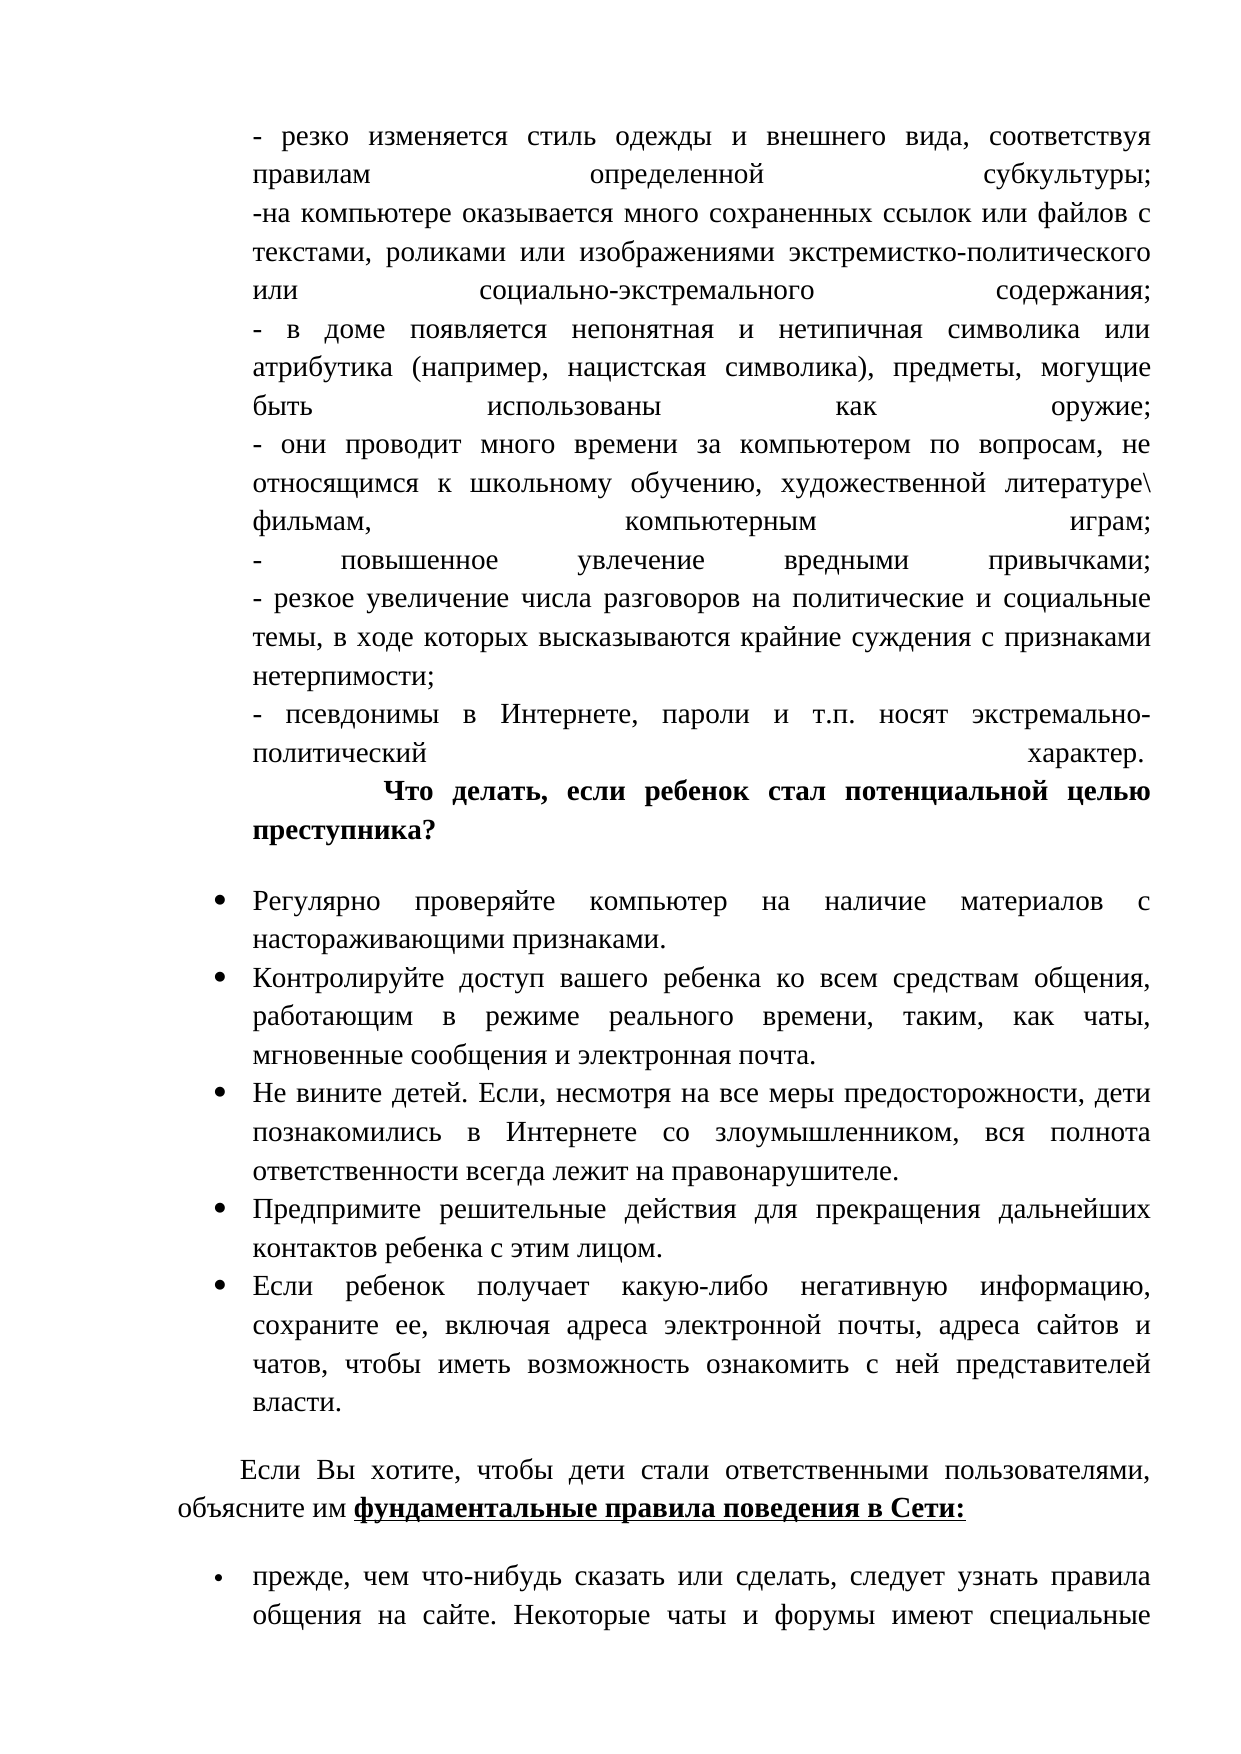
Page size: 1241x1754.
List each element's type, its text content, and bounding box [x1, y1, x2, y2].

list Предпримите решительные действия для прекращения дальнейших контактов ребенка с этим лицом. [215, 1308, 1152, 1380]
list Не вините детей. Если, несмотря на все меры предосторожности, дети познакомились в Интернете со злоумышленником, вся полнота ответственности всегда лежит на правонарушителе. [215, 1163, 1152, 1274]
list Контролируйте доступ вашего ребенка ко всем средствам общения, работающим в режиме реального времени, таким, как чаты, мгновенные сообщения и электронная почта. [215, 1018, 1152, 1129]
list Регулярно проверяйте компьютер на наличие материалов с настораживающими признаками. [215, 912, 1152, 984]
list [215, 118, 1152, 878]
list Если ребенок получает какую-либо негативную информацию, сохраните ее, включая адреса электронной почты, адреса сайтов и чатов, чтобы иметь возможность ознакомить с ней представителей власти. [215, 1414, 1152, 1564]
